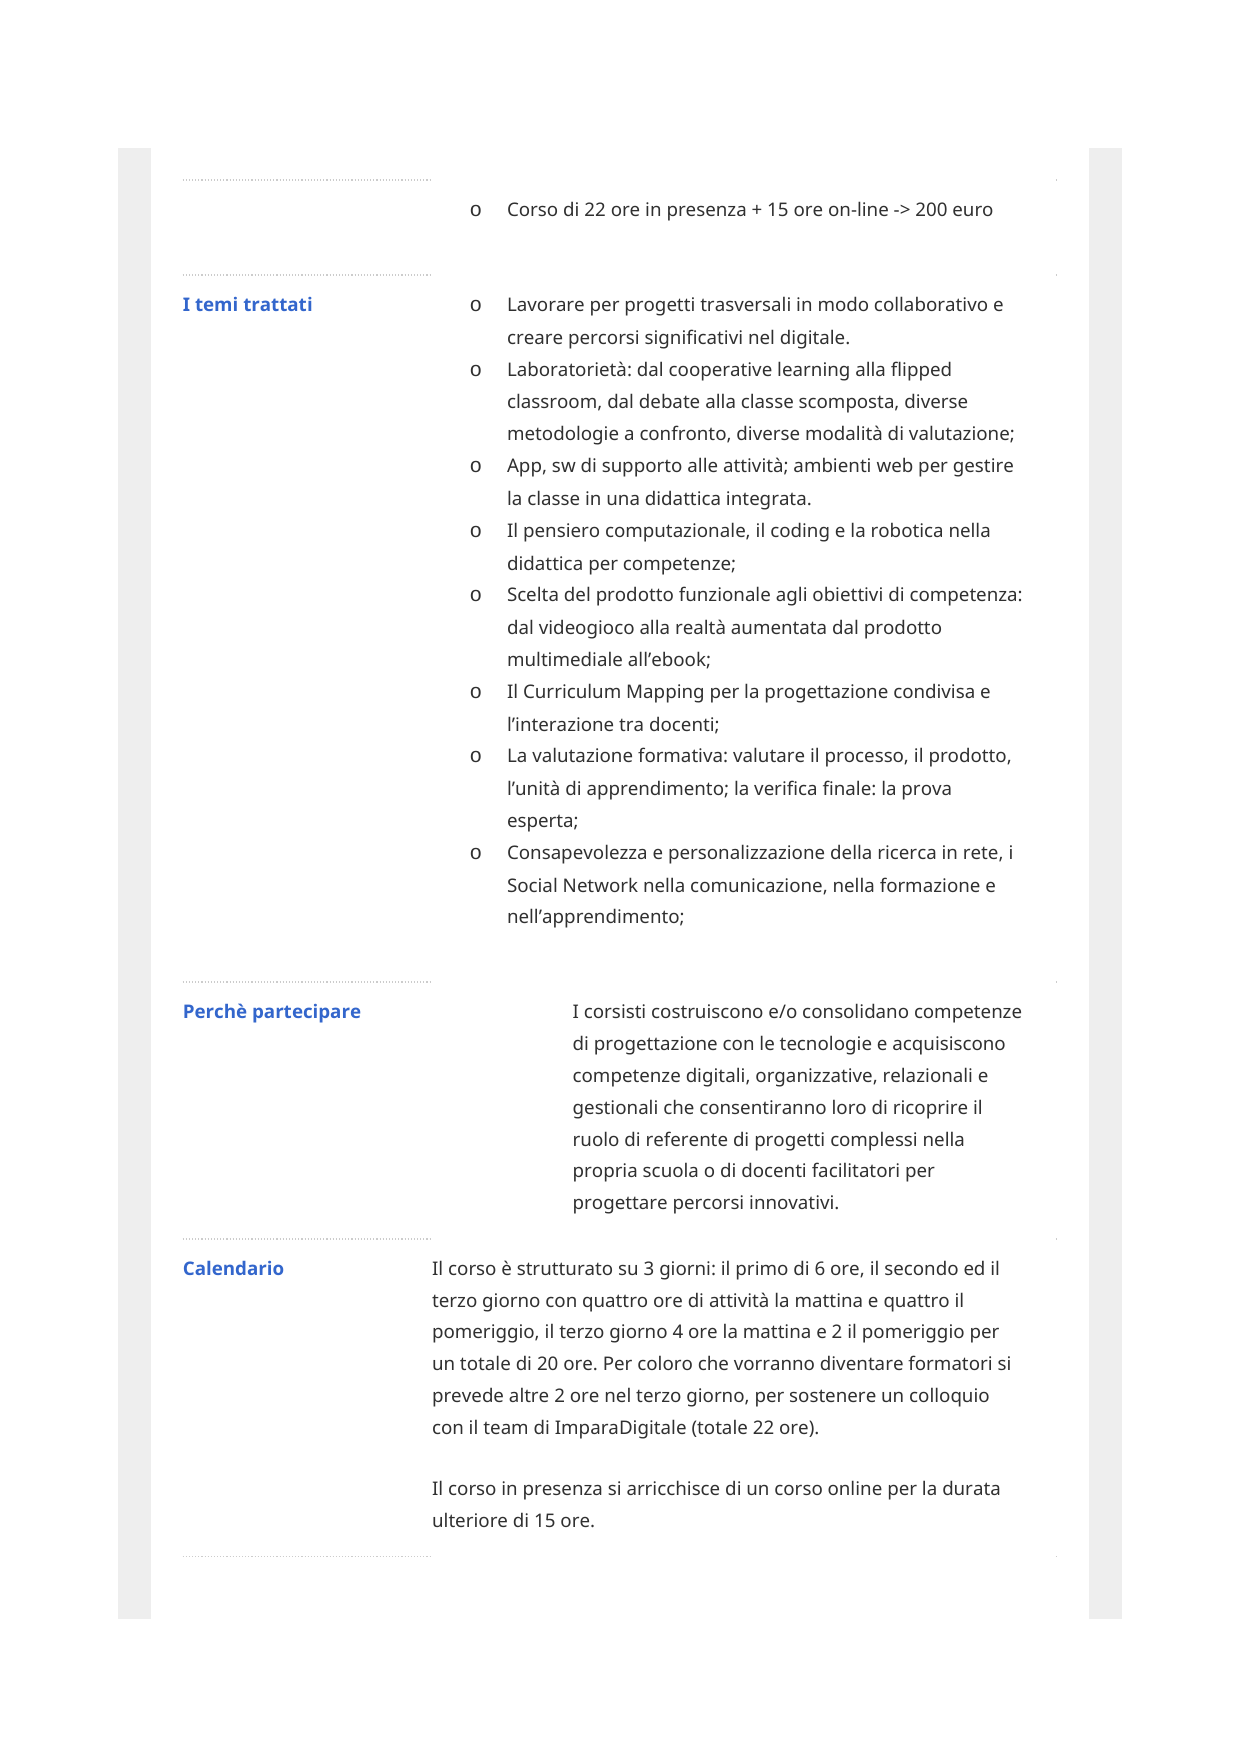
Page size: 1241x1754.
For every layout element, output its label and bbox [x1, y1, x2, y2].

table_header [118, 148, 151, 1619]
table_header [1089, 148, 1122, 1619]
